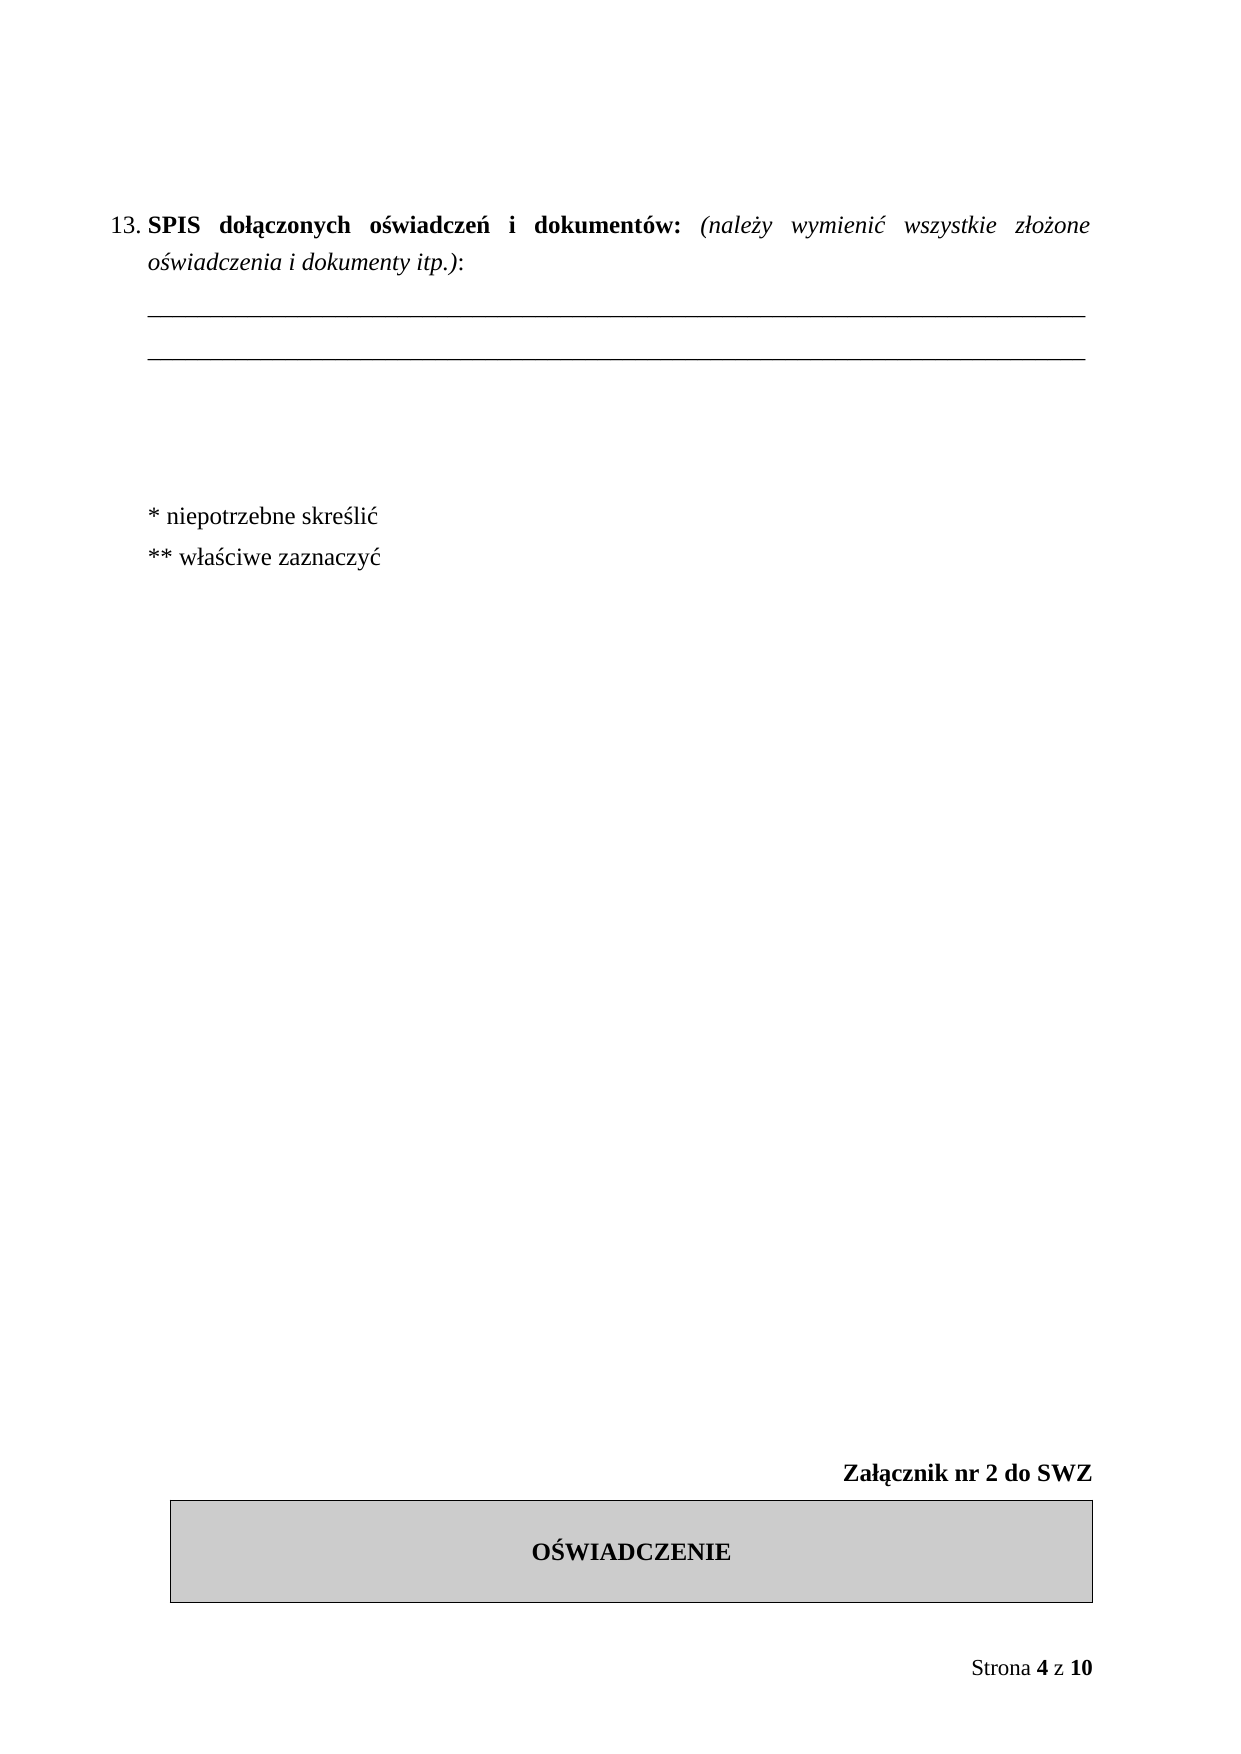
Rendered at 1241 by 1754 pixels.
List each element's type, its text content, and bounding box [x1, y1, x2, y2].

text Załącznik nr 2 do SWZ [148, 1458, 1093, 1487]
text ** właściwe zaznaczyć [148, 542, 1093, 571]
text * niepotrzebne skreślić [148, 501, 1093, 529]
list SPIS dołączonych oświadczeń i dokumentów: (należy wymienić wszystkie złożone oświadczenia i dokumenty itp.): [110, 203, 1093, 278]
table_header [171, 1501, 1092, 1602]
text ______________________________________________________________________________________________________________________________________________________ [148, 291, 1093, 363]
